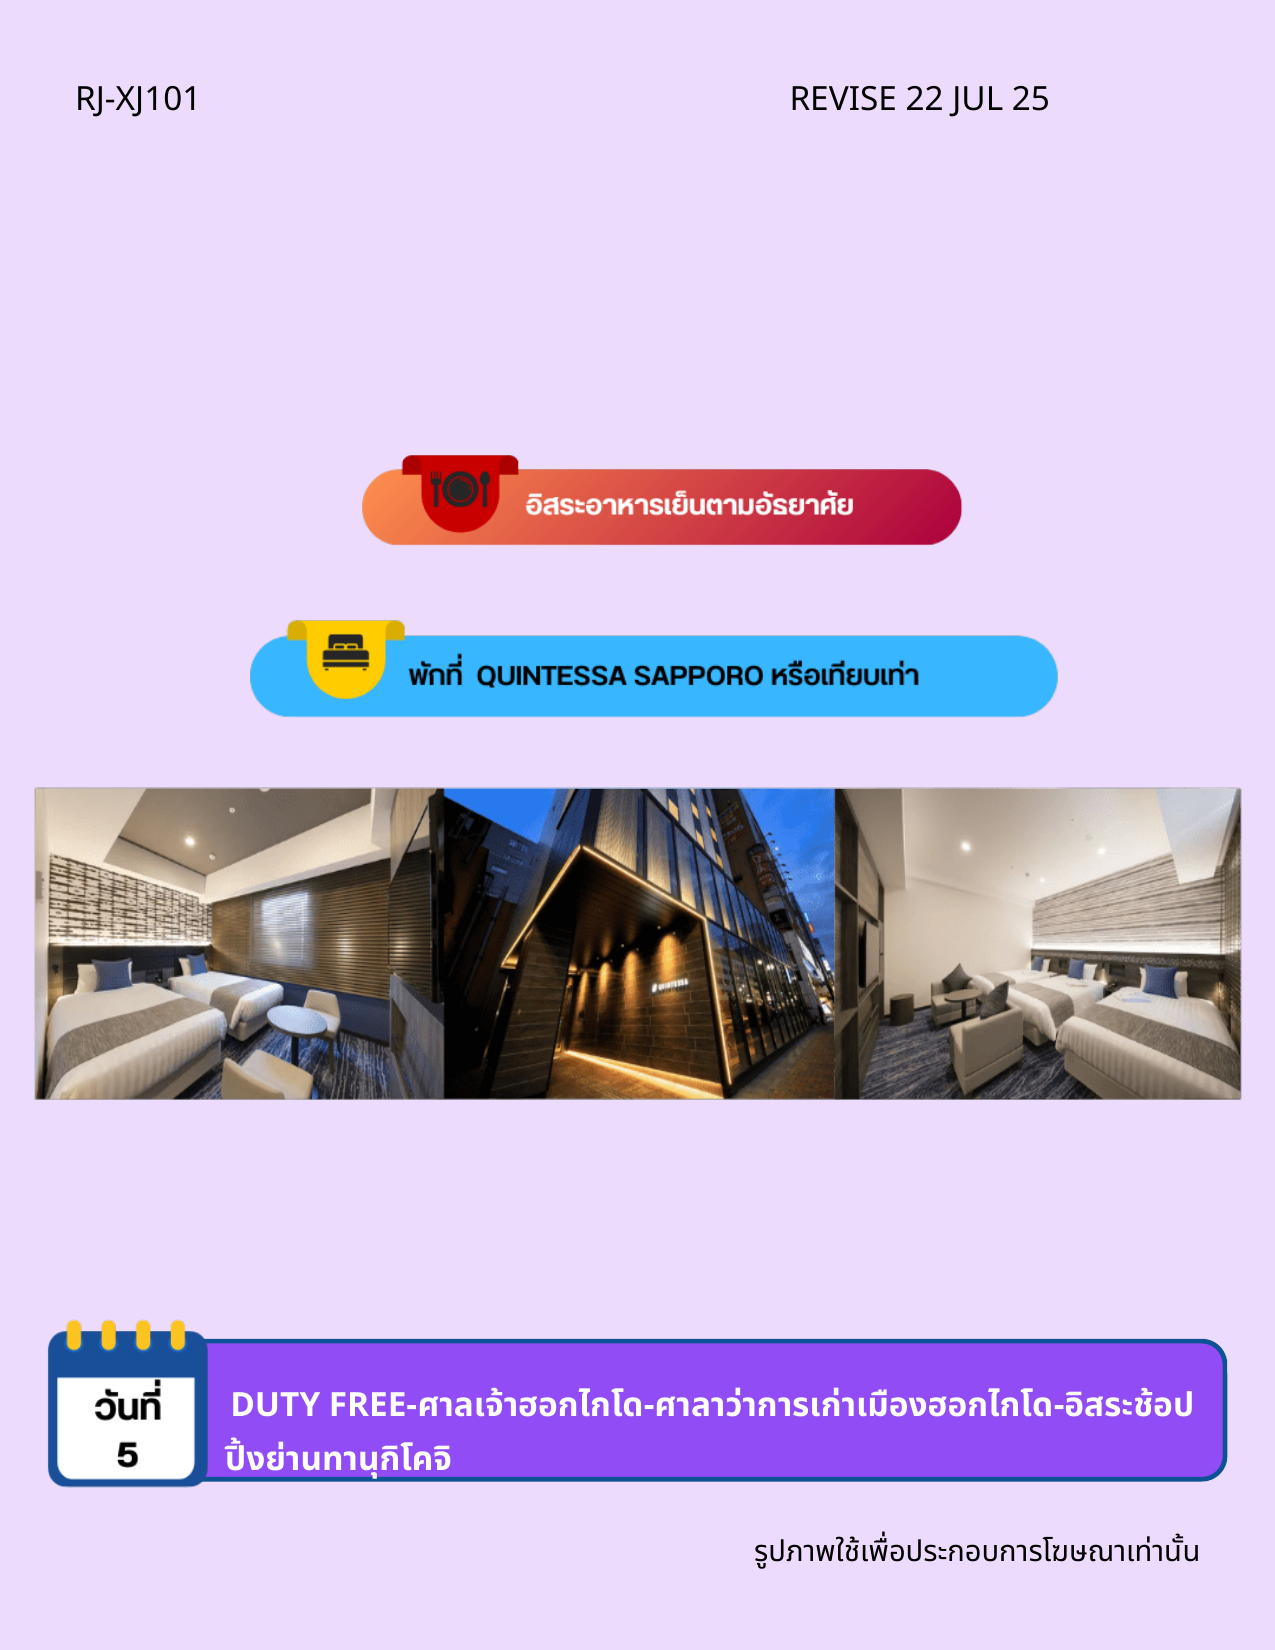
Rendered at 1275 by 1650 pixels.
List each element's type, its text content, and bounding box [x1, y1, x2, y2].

picture [41, 1315, 215, 1494]
picture [243, 612, 1065, 725]
text DUTY FREE-ศาลเจ้าฮอกไกโด-ศาลาว่าการเก่าเมืองฮอกไกโด-อิสระช้อปปิ้งย่านทานุกิโคจิ [225, 1381, 1200, 1486]
picture [354, 451, 970, 552]
picture [29, 781, 1246, 1105]
